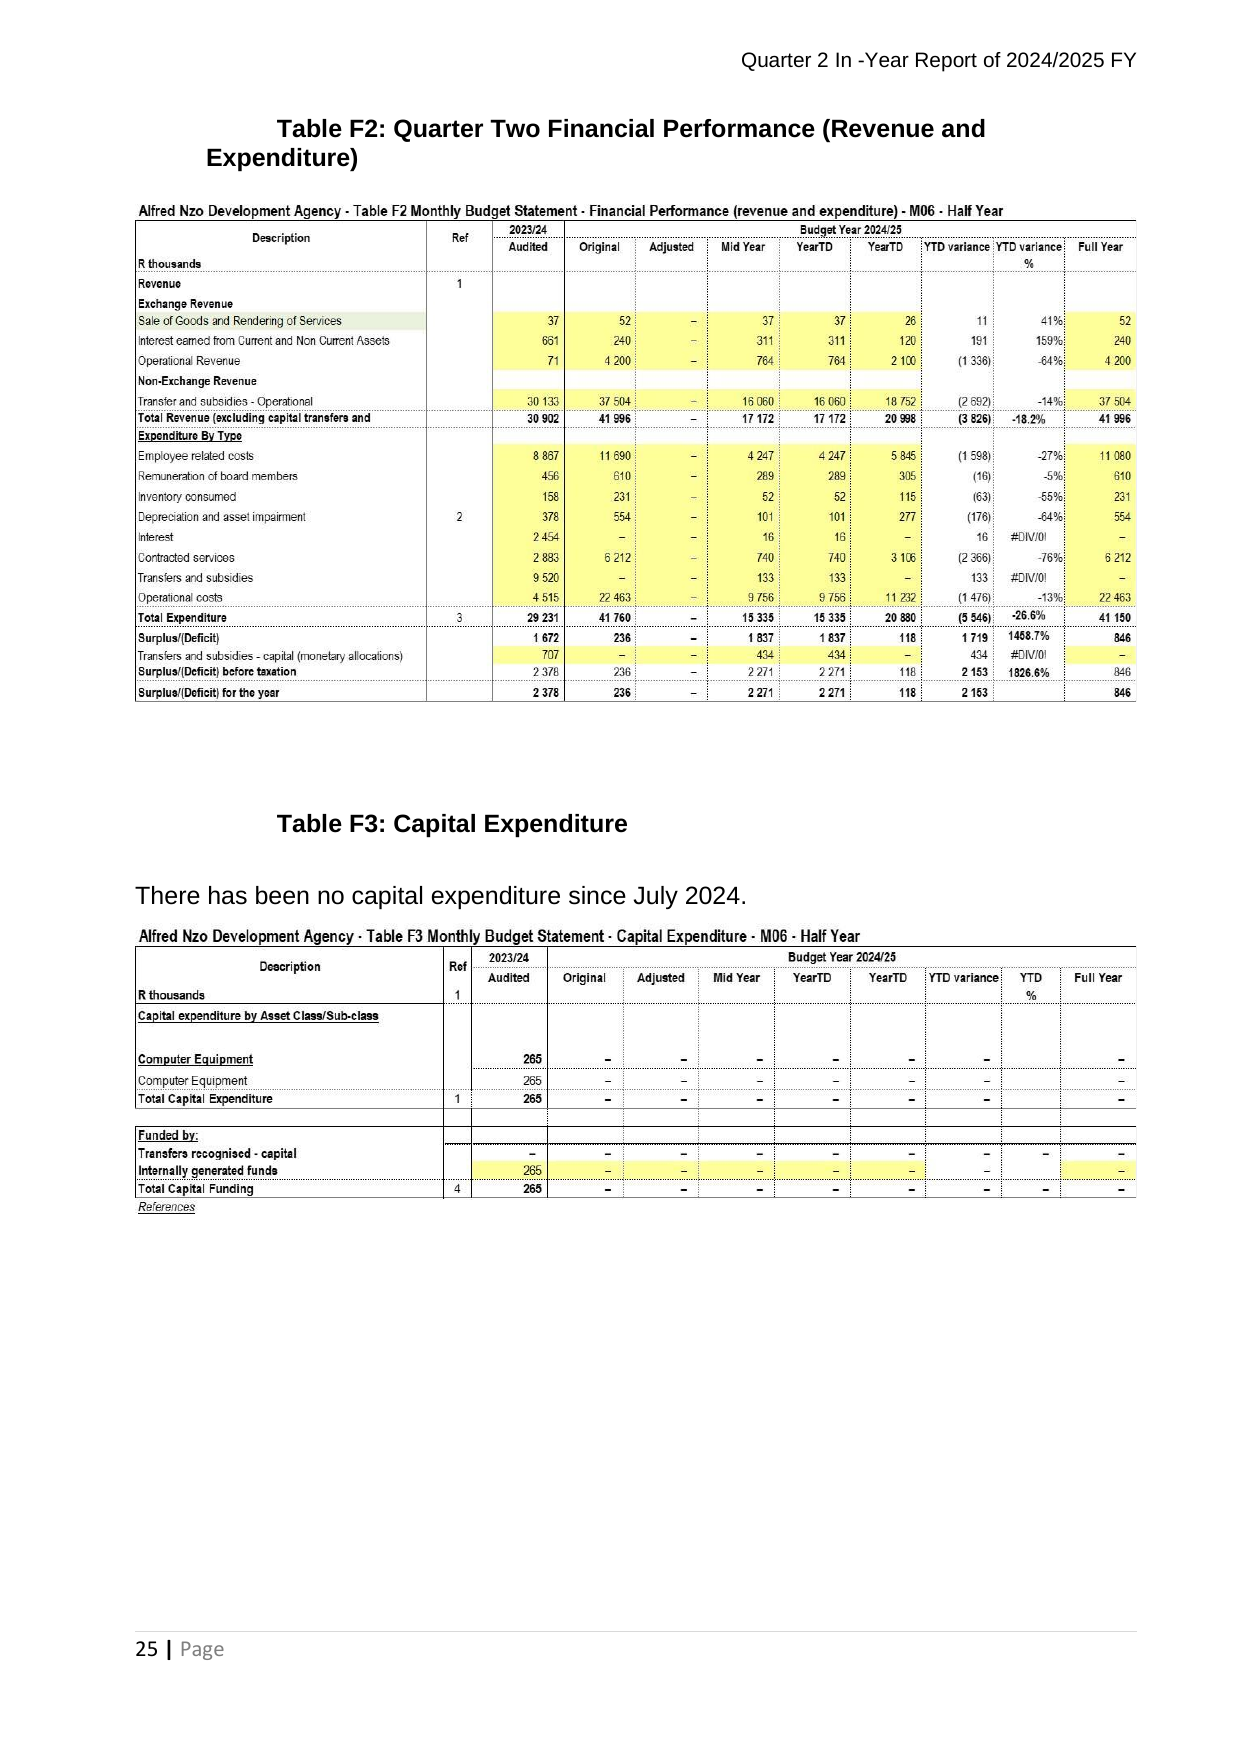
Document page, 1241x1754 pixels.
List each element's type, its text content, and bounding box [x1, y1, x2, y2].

text There has been no capital expenditure since July 2024. [135, 881, 1137, 909]
subtitle Table F2: Quarter Two Financial Performance (Revenue and Expenditure) [206, 114, 1137, 171]
subtitle Table F3: Capital Expenditure [206, 809, 1137, 837]
picture [135, 197, 1137, 702]
picture [135, 923, 1137, 1217]
